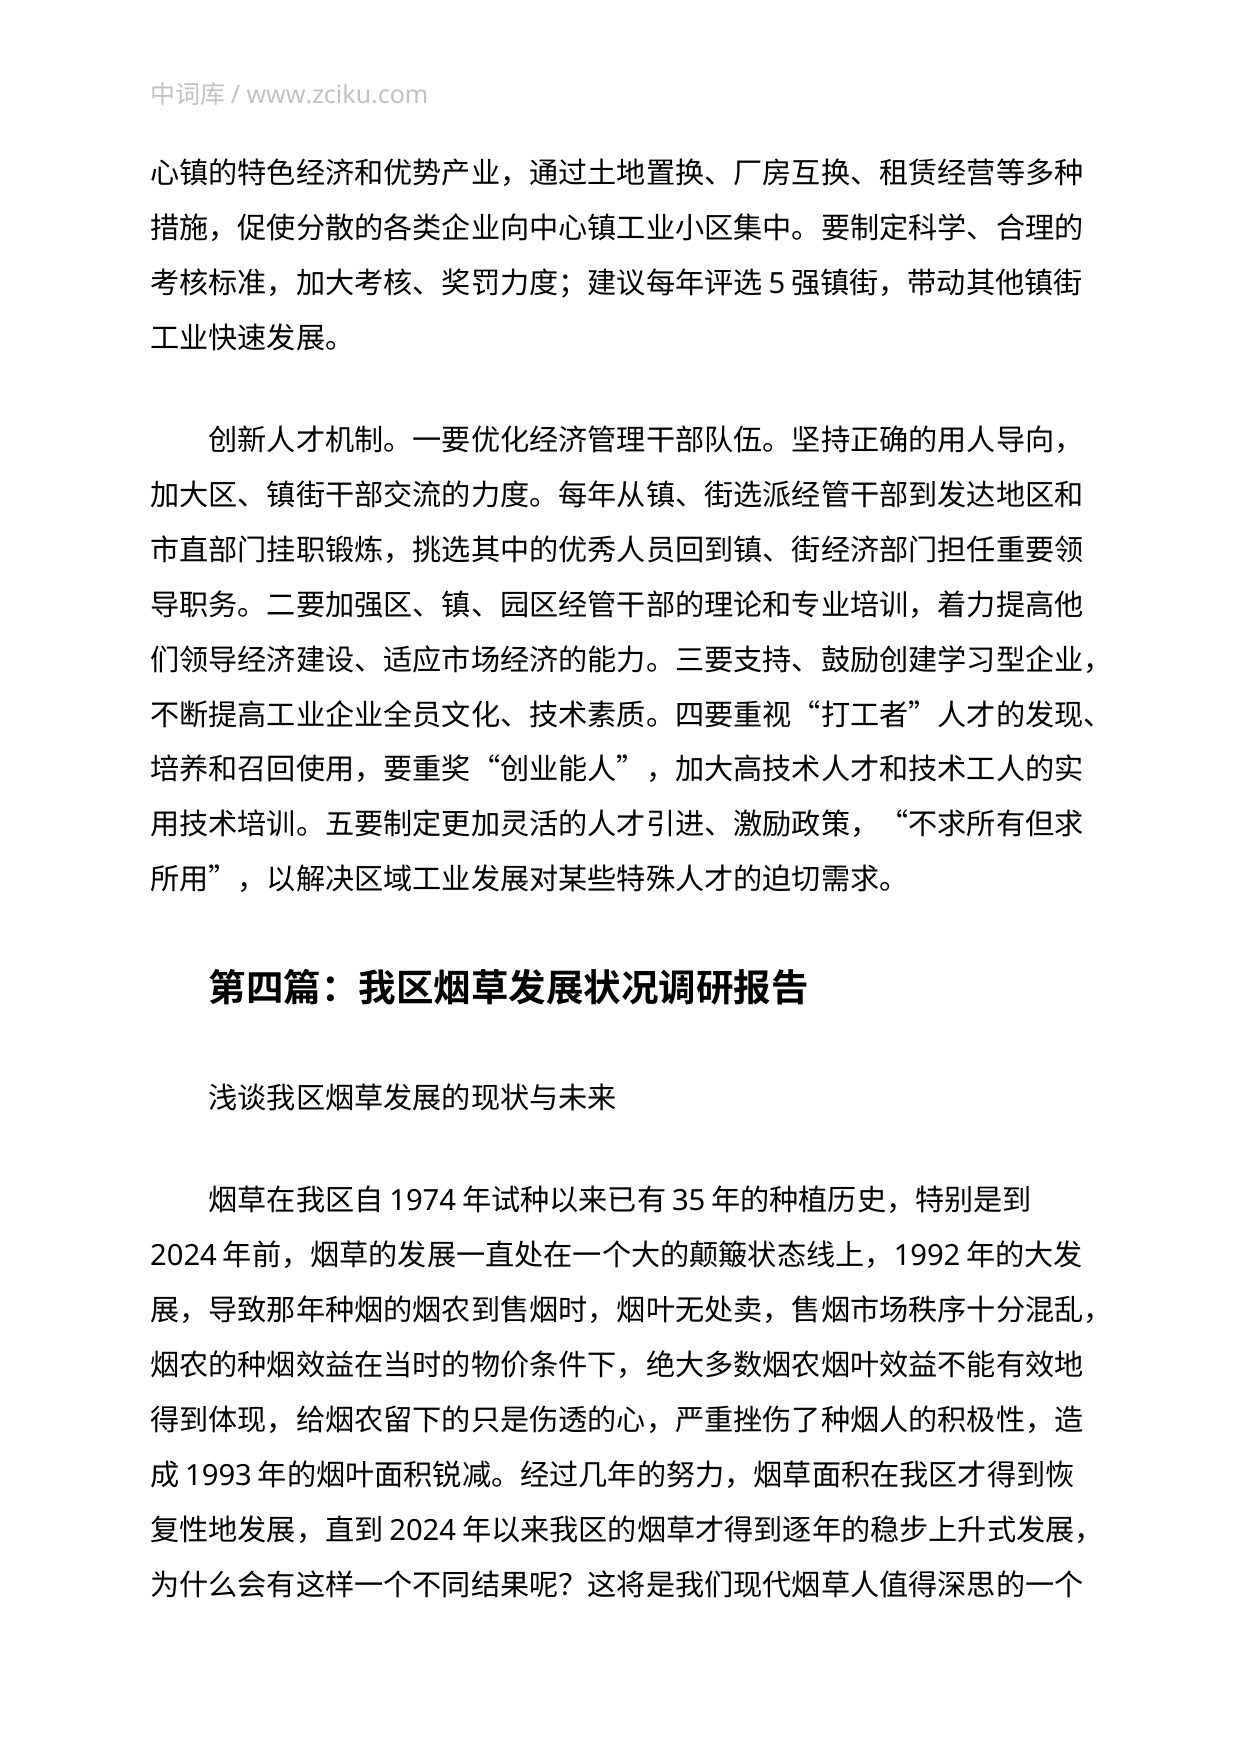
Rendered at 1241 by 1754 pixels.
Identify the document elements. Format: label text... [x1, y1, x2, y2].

text 浅谈我区烟草发展的现状与未来 [150, 1075, 1090, 1117]
text 第四篇：我区烟草发展状况调研报告 [150, 957, 1090, 1012]
text 创新人才机制。一要优化经济管理干部队伍。坚持正确的用人导向，加大区、镇街干部交流的力度。每年从镇、街选派经管干部到发达地区和市直部门挂职锻炼，挑选其中的优秀人员回到镇、街经济部门担任重要领导职务。二要加强区、镇、园区经管干部的理论和专业培训，着力提高他们领导经济建设、适应市场经济的能力。三要支持、鼓励创建学习型企业，不断提高工业企业全员文化、技术素质。四要重视“打工者”人才的发现、培养和召回使用，要重奖“创业能人”，加大高技术人才和技术工人的实用技术培训。五要制定更加灵活的人才引进、激励政策，“不求所有但求所用”，以解决区域工业发展对某些特殊人才的迫切需求。 [150, 417, 1090, 898]
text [150, 150, 1090, 357]
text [150, 1177, 1090, 1604]
